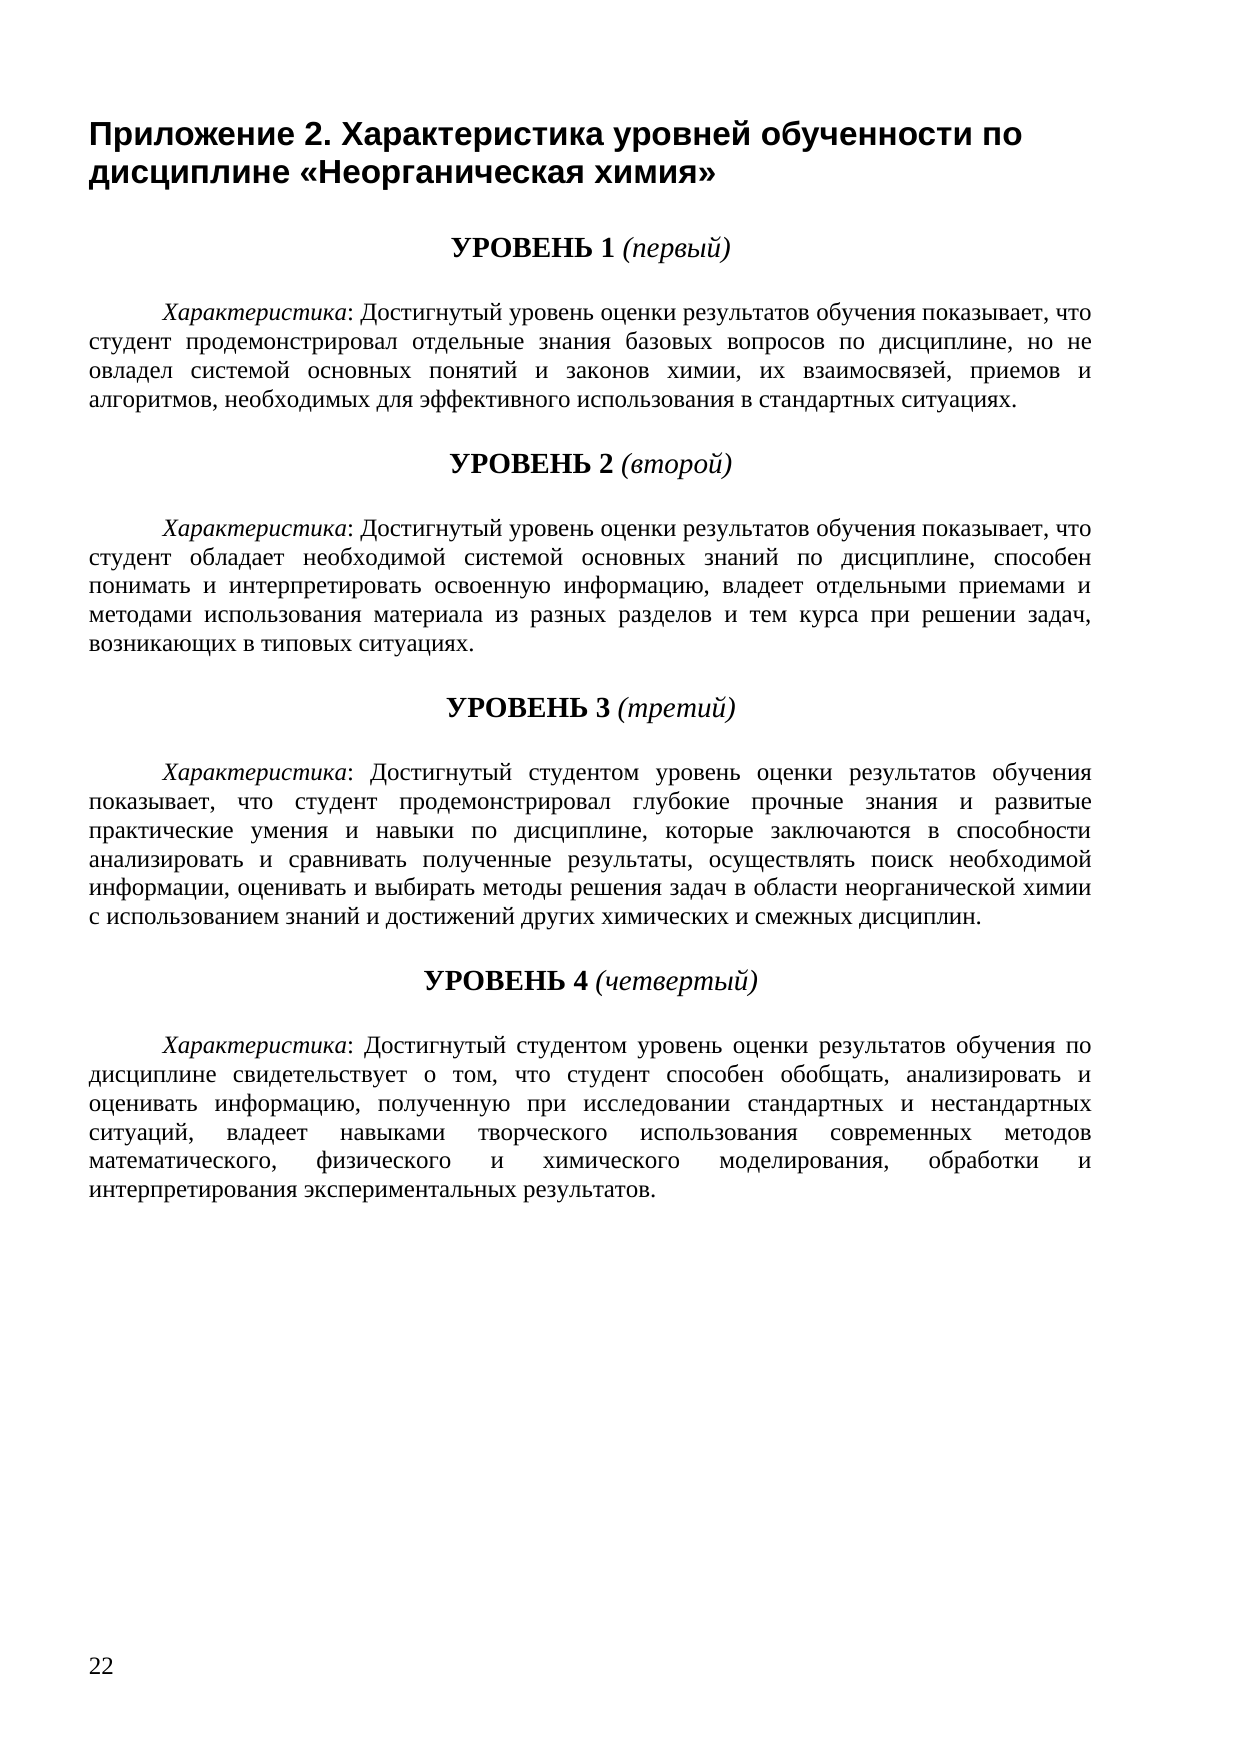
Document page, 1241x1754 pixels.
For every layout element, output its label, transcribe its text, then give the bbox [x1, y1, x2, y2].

text Характеристика: Достигнутый уровень оценки результатов обучения показывает, что студент обладает необходимой системой основных знаний по дисциплине, способен понимать и интерпретировать освоенную информацию, владеет отдельными приемами и методами использования материала из разных разделов и тем курса при решении задач, возникающих в типовых ситуациях. [89, 513, 1092, 657]
text УРОВЕНЬ 1 (первый) [89, 230, 1092, 264]
text УРОВЕНЬ 2 (второй) [89, 446, 1092, 479]
subtitle Приложение 2. Характеристика уровней обученности по дисциплине «Неорганическая химия» [89, 114, 1092, 191]
text Характеристика: Достигнутый уровень оценки результатов обучения показывает, что студент продемонстрировал отдельные знания базовых вопросов по дисциплине, но не овладел системой основных понятий и законов химии, их взаимосвязей, приемов и алгоритмов, необходимых для эффективного использования в стандартных ситуациях. [89, 297, 1092, 412]
text Характеристика: Достигнутый студентом уровень оценки результатов обучения по дисциплине свидетельствует о том, что студент способен обобщать, анализировать и оценивать информацию, полученную при исследовании стандартных и нестандартных ситуаций, владеет навыками творческого использования современных методов математического, физического и химического моделирования, обработки и интерпретирования экспериментальных результатов. [89, 1031, 1092, 1203]
text УРОВЕНЬ 3 (третий) [89, 690, 1092, 724]
text Характеристика: Достигнутый студентом уровень оценки результатов обучения показывает, что студент продемонстрировал глубокие прочные знания и развитые практические умения и навыки по дисциплине, которые заключаются в способности анализировать и сравнивать полученные результаты, осуществлять поиск необходимой информации, оценивать и выбирать методы решения задач в области неорганической химии с использованием знаний и достижений других химических и смежных дисциплин. [89, 757, 1092, 930]
text УРОВЕНЬ 4 (четвертый) [89, 963, 1092, 997]
